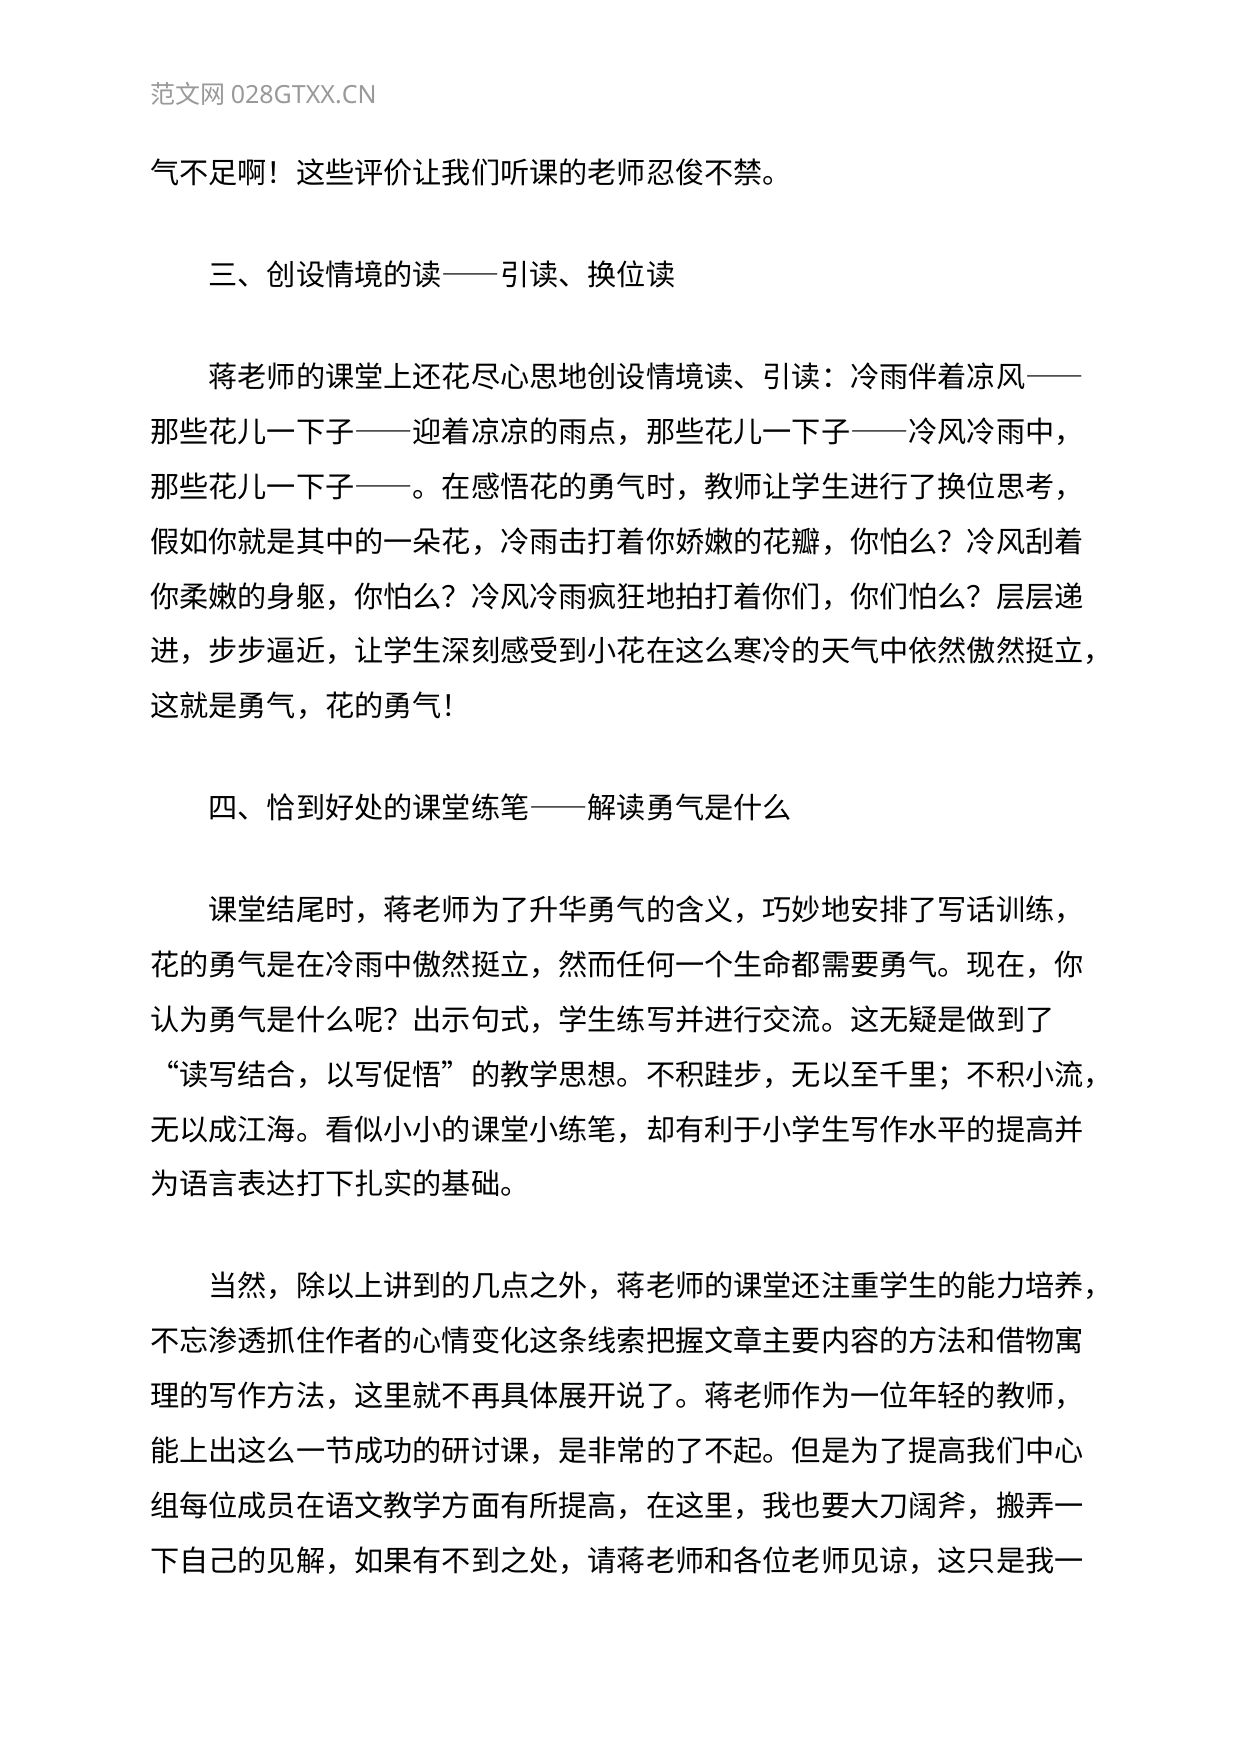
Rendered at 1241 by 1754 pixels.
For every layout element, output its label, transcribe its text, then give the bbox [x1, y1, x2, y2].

text 蒋老师的课堂上还花尽心思地创设情境读、引读：冷雨伴着凉风――那些花儿一下子――迎着凉凉的雨点，那些花儿一下子――冷风冷雨中，那些花儿一下子――。在感悟花的勇气时，教师让学生进行了换位思考，假如你就是其中的一朵花，冷雨击打着你娇嫩的花瓣，你怕么？冷风刮着你柔嫩的身躯，你怕么？冷风冷雨疯狂地拍打着你们，你们怕么？层层递进，步步逼近，让学生深刻感受到小花在这么寒冷的天气中依然傲然挺立，这就是勇气，花的勇气！ [150, 353, 1090, 725]
text 三、创设情境的读――引读、换位读 [150, 252, 1090, 294]
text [150, 150, 1090, 192]
text 课堂结尾时，蒋老师为了升华勇气的含义，巧妙地安排了写话训练，花的勇气是在冷雨中傲然挺立，然而任何一个生命都需要勇气。现在，你认为勇气是什么呢？出示句式，学生练写并进行交流。这无疑是做到了“读写结合，以写促悟”的教学思想。不积跬步，无以至千里；不积小流，无以成江海。看似小小的课堂小练笔，却有利于小学生写作水平的提高并为语言表达打下扎实的基础。 [150, 886, 1090, 1203]
text 四、恰到好处的课堂练笔――解读勇气是什么 [150, 785, 1090, 827]
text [150, 1263, 1090, 1579]
